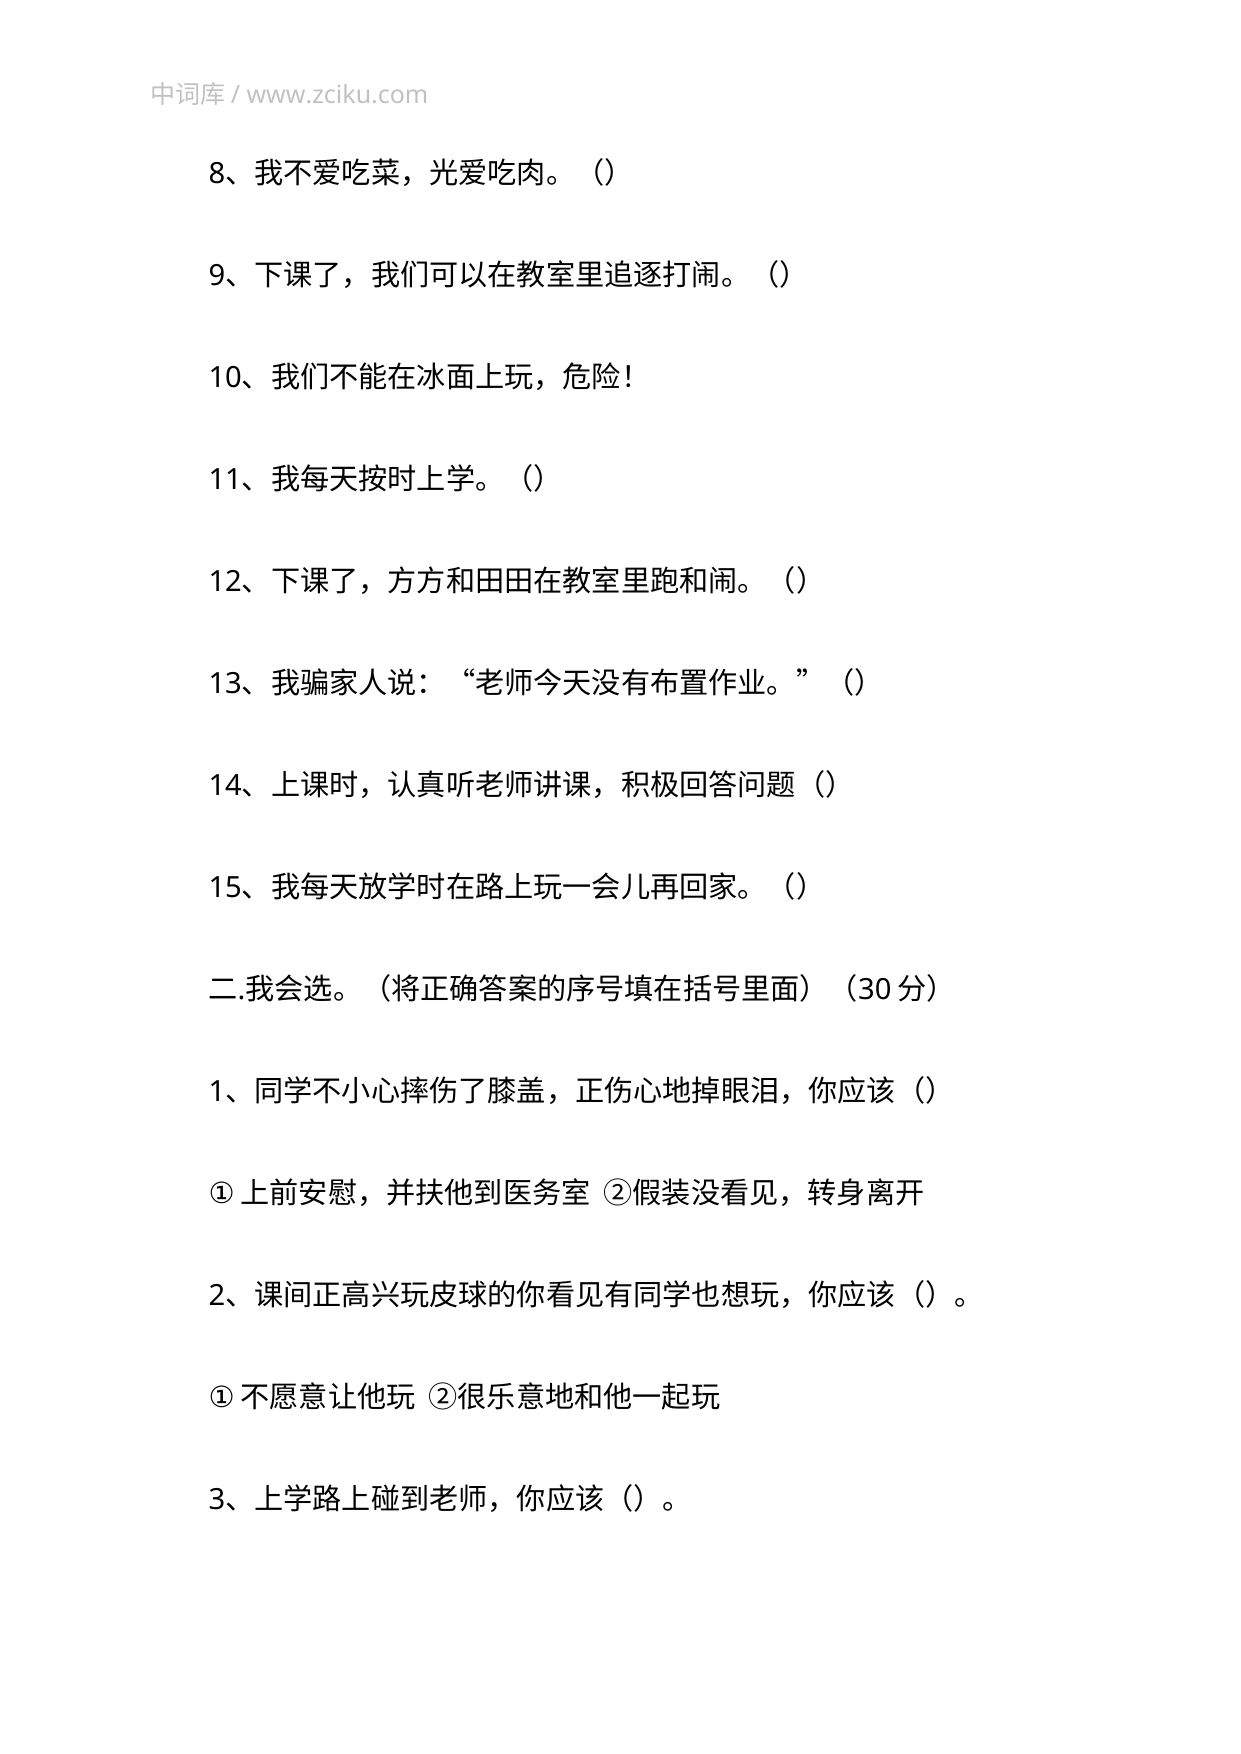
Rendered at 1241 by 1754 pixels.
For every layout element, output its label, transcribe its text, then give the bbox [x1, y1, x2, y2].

text 3、上学路上碰到老师，你应该（）。 [150, 1476, 1090, 1518]
text 9、下课了，我们可以在教室里追逐打闹。（） [150, 252, 1090, 294]
text 1、同学不小心摔伤了膝盖，正伤心地掉眼泪，你应该（） [150, 1068, 1090, 1110]
text 13、我骗家人说：“老师今天没有布置作业。”（） [150, 660, 1090, 702]
text 11、我每天按时上学。（） [150, 456, 1090, 498]
text 12、下课了，方方和田田在教室里跑和闹。（） [150, 558, 1090, 600]
text ①上前安慰，并扶他到医务室 ②假装没看见，转身离开 [150, 1170, 1090, 1212]
text ①不愿意让他玩 ②很乐意地和他一起玩 [150, 1374, 1090, 1416]
text 15、我每天放学时在路上玩一会儿再回家。（） [150, 864, 1090, 906]
text 二.我会选。（将正确答案的序号填在括号里面）（30分） [150, 966, 1090, 1008]
text 10、我们不能在冰面上玩，危险！ [150, 354, 1090, 396]
text 2、课间正高兴玩皮球的你看见有同学也想玩，你应该（）。 [150, 1272, 1090, 1314]
text 14、上课时，认真听老师讲课，积极回答问题（） [150, 762, 1090, 804]
text 8、我不爱吃菜，光爱吃肉。（） [150, 150, 1090, 192]
